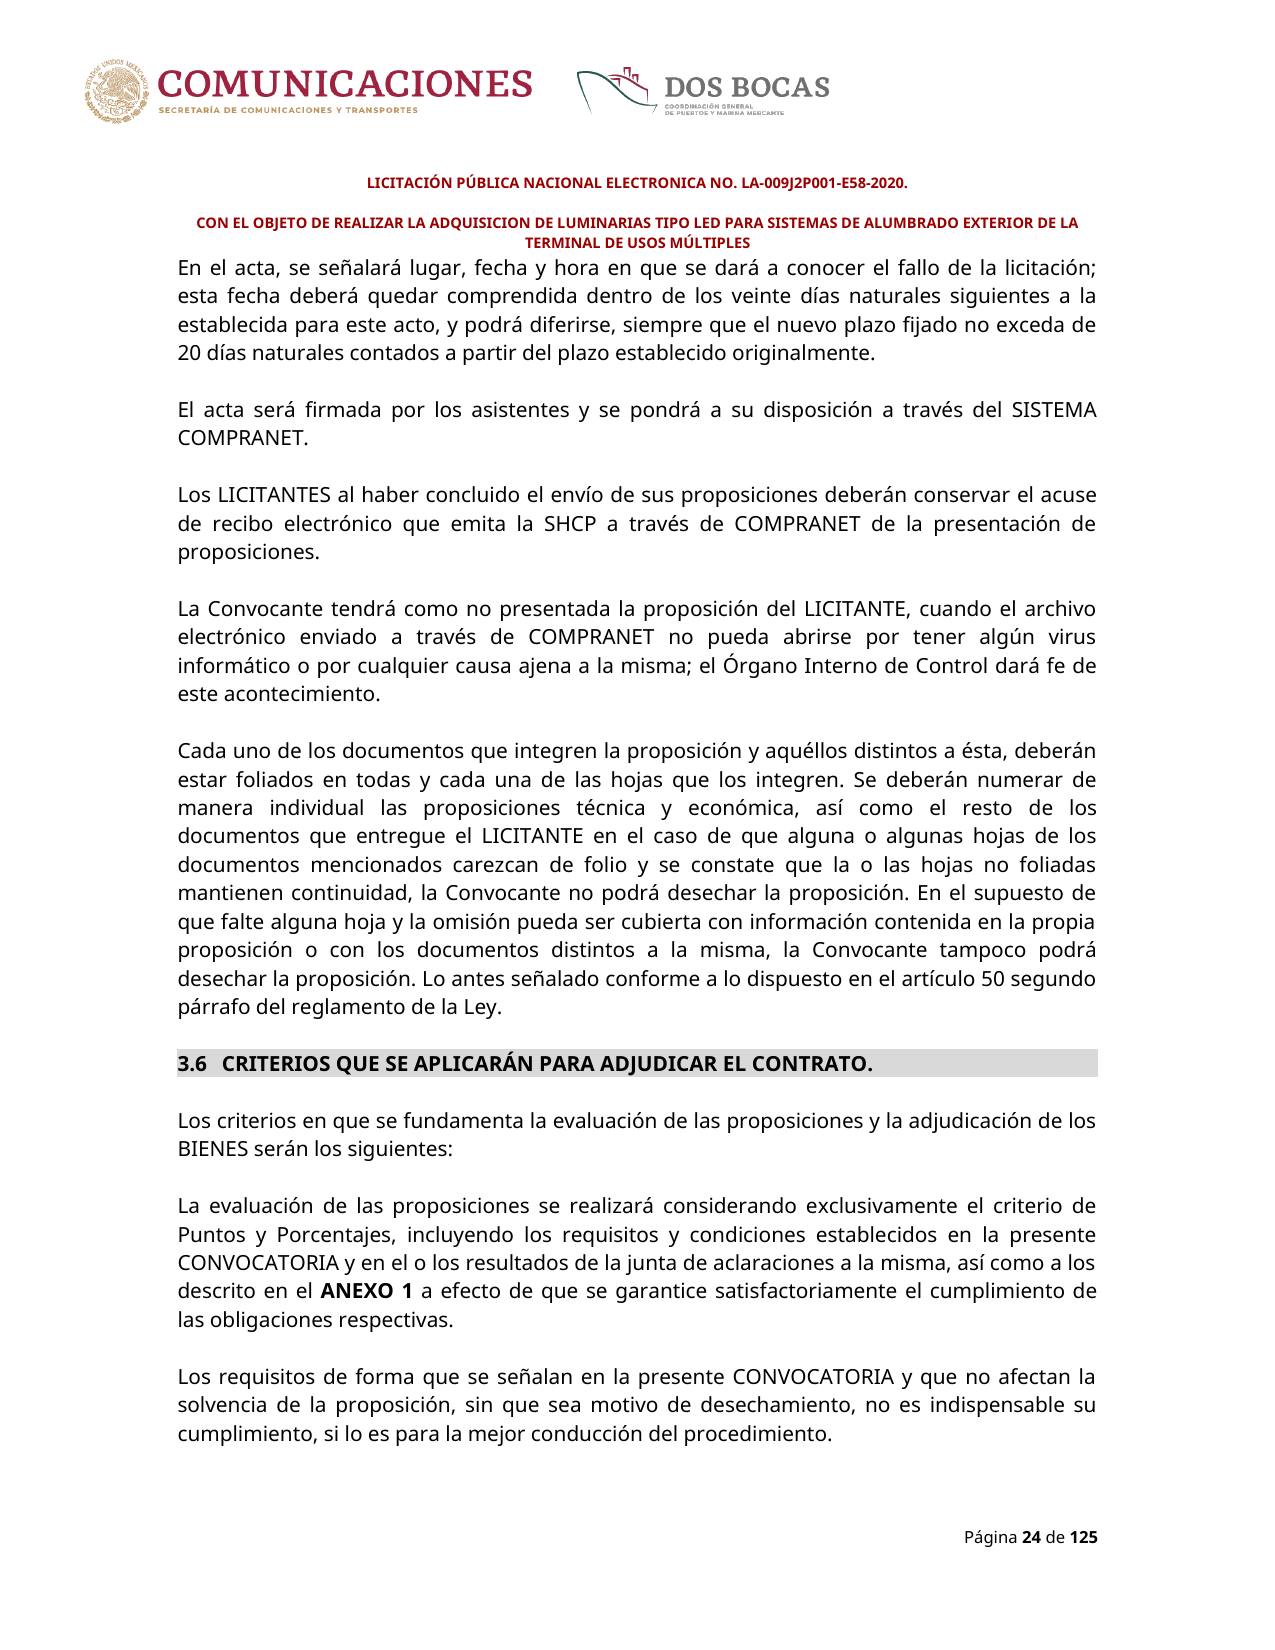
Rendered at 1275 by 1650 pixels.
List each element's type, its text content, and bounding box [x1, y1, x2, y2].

text Los requisitos de forma que se señalan en la presente CONVOCATORIA y que no afectan la solvencia de la proposición, sin que sea motivo de desechamiento, no es indispensable su cumplimiento, si lo es para la mejor conducción del procedimiento. [177, 1362, 1098, 1447]
text En el acta, se señalará lugar, fecha y hora en que se dará a conocer el fallo de la licitación; esta fecha deberá quedar comprendida dentro de los veinte días naturales siguientes a la establecida para este acto, y podrá diferirse, siempre que el nuevo plazo fijado no exceda de 20 días naturales contados a partir del plazo establecido originalmente. [177, 253, 1098, 367]
text Cada uno de los documentos que integren la proposición y aquéllos distintos a ésta, deberán estar foliados en todas y cada una de las hojas que los integren. Se deberán numerar de manera individual las proposiciones técnica y económica, así como el resto de los documentos que entregue el LICITANTE en el caso de que alguna o algunas hojas de los documentos mencionados carezcan de folio y se constate que la o las hojas no foliadas mantienen continuidad, la Convocante no podrá desechar la proposición. En el supuesto de que falte alguna hoja y la omisión pueda ser cubierta con información contenida en la propia proposición o con los documentos distintos a la misma, la Convocante tampoco podrá desechar la proposición. Lo antes señalado conforme a lo dispuesto en el artículo 50 segundo párrafo del reglamento de la Ley. [177, 736, 1098, 1021]
picture [577, 67, 829, 115]
text La Convocante tendrá como no presentada la proposición del LICITANTE, cuando el archivo electrónico enviado a través de COMPRANET no pueda abrirse por tener algún virus informático o por cualquier causa ajena a la misma; el Órgano Interno de Control dará fe de este acontecimiento. [177, 594, 1098, 708]
picture [80, 51, 536, 134]
text Los LICITANTES al haber concluido el envío de sus proposiciones deberán conservar el acuse de recibo electrónico que emita la SHCP a través de COMPRANET de la presentación de proposiciones. [177, 480, 1098, 566]
text La evaluación de las proposiciones se realizará considerando exclusivamente el criterio de Puntos y Porcentajes, incluyendo los requisitos y condiciones establecidos en la presente CONVOCATORIA y en el o los resultados de la junta de aclaraciones a la misma, así como a los descrito en el ANEXO 1 a efecto de que se garantice satisfactoriamente el cumplimiento de las obligaciones respectivas. [177, 1191, 1098, 1333]
text El acta será firmada por los asistentes y se pondrá a su disposición a través del SISTEMA COMPRANET. [177, 395, 1098, 452]
text 3.6 CRITERIOS QUE SE APLICARÁN PARA ADJUDICAR EL CONTRATO. [177, 1049, 1098, 1077]
text Los criterios en que se fundamenta la evaluación de las proposiciones y la adjudicación de los BIENES serán los siguientes: [177, 1106, 1098, 1163]
